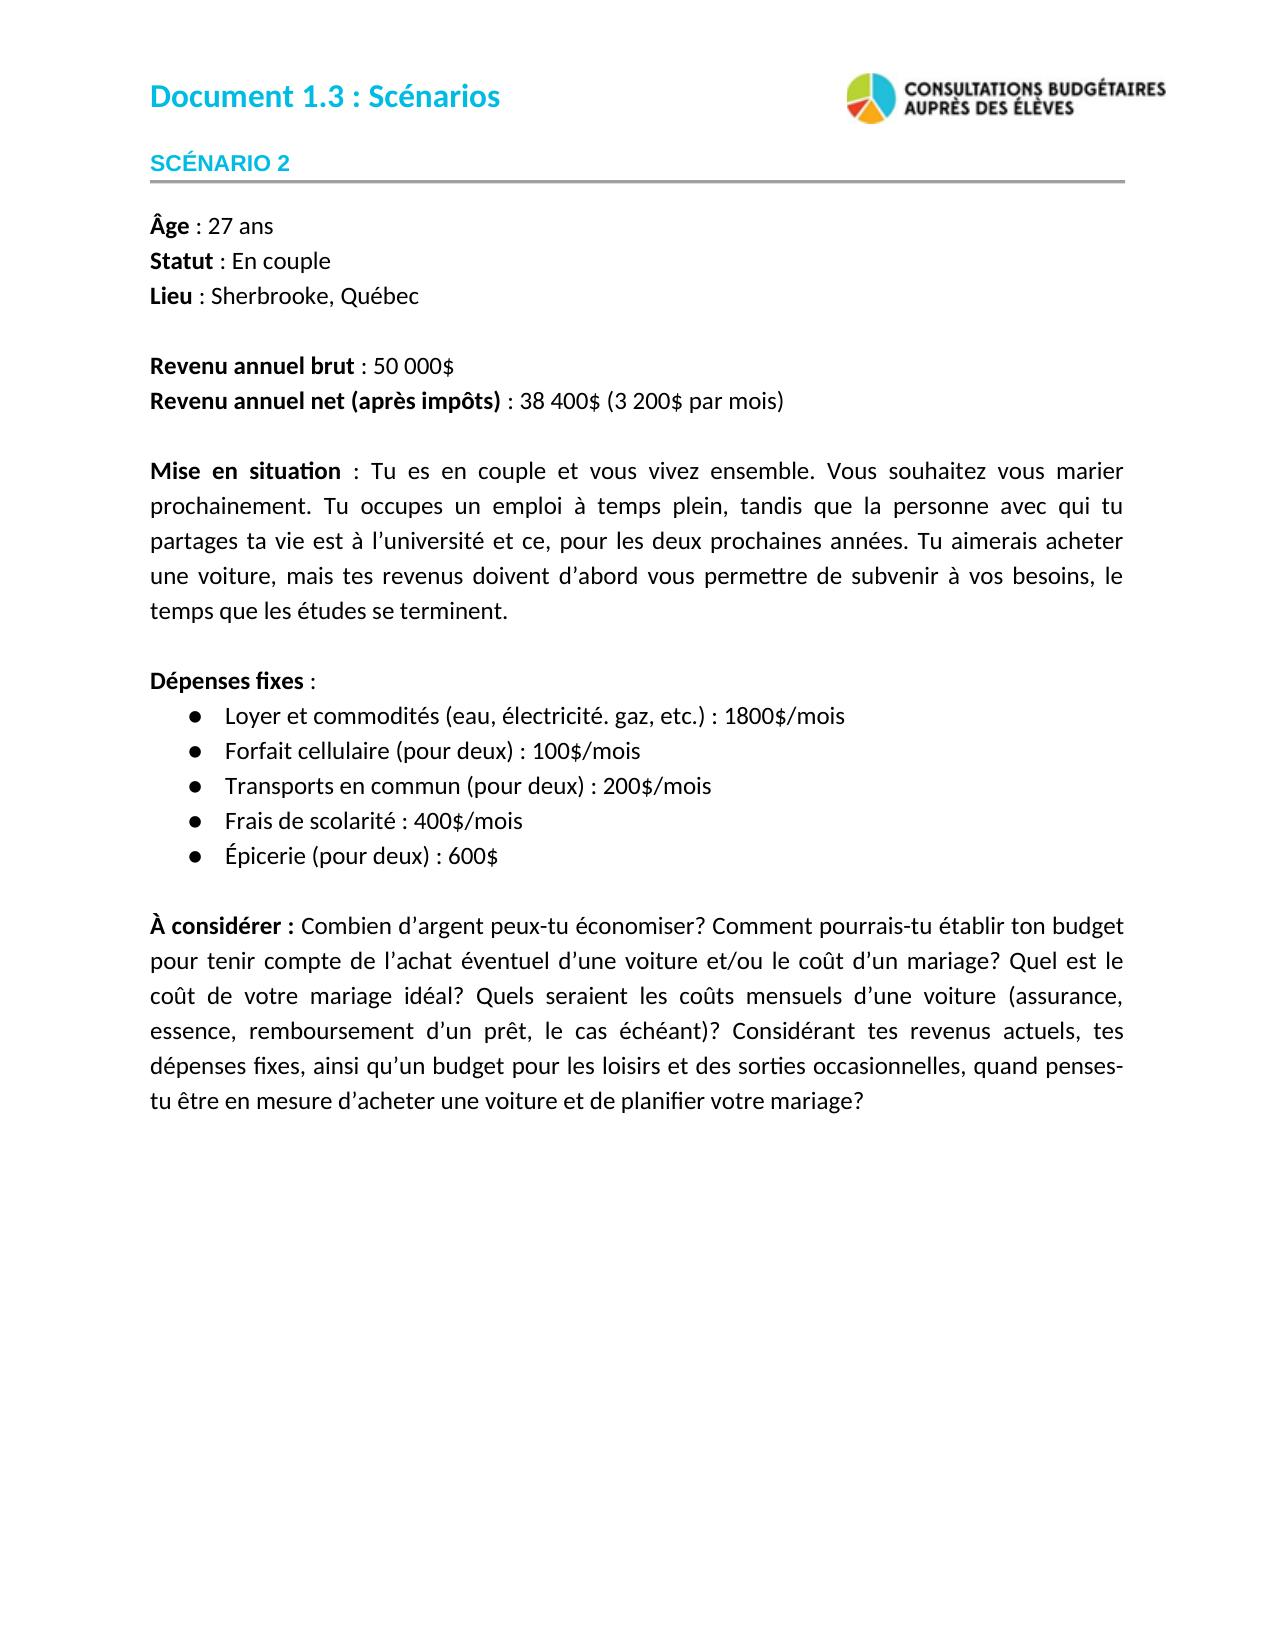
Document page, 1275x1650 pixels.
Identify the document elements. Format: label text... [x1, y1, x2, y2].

list Frais de scolarité : 400$/mois [187, 805, 1125, 836]
text Lieu : Sherbrooke, Québec [150, 280, 1125, 311]
text Dépenses fixes : [150, 665, 1125, 696]
text SCÉNARIO 2 [150, 150, 1125, 176]
list Loyer et commodités (eau, électricité. gaz, etc.) : 1800$/mois [187, 700, 1125, 731]
list Forfait cellulaire (pour deux) : 100$/mois [187, 735, 1125, 766]
text Mise en situation : Tu es en couple et vous vivez ensemble. Vous souhaitez vous marier prochainement. Tu occupes un emploi à temps plein, tandis que la personne avec qui tu partages ta vie est à l’université et ce, pour les deux prochaines années. Tu aimerais acheter une voiture, mais tes revenus doivent d’abord vous permettre de subvenir à vos besoins, le temps que les études se terminent. [150, 455, 1125, 626]
text Revenu annuel net (après impôts) : 38 400$ (3 200$ par mois) [150, 385, 1125, 416]
list Épicerie (pour deux) : 600$ [187, 840, 1125, 871]
text Statut : En couple [150, 245, 1125, 276]
text Âge : 27 ans [150, 210, 1125, 241]
text Revenu annuel brut : 50 000$ [150, 350, 1125, 381]
text À considérer : Combien d’argent peux-tu économiser? Comment pourrais-tu établir ton budget pour tenir compte de l’achat éventuel d’une voiture et/ou le coût d’un mariage? Quel est le coût de votre mariage idéal? Quels seraient les coûts mensuels d’une voiture (assurance, essence, remboursement d’un prêt, le cas échéant)? Considérant tes revenus actuels, tes dépenses fixes, ainsi qu’un budget pour les loisirs et des sorties occasionnelles, quand penses-tu être en mesure d’acheter une voiture et de planifier votre mariage? [150, 910, 1125, 1116]
picture [846, 73, 1166, 124]
list Transports en commun (pour deux) : 200$/mois [187, 770, 1125, 801]
